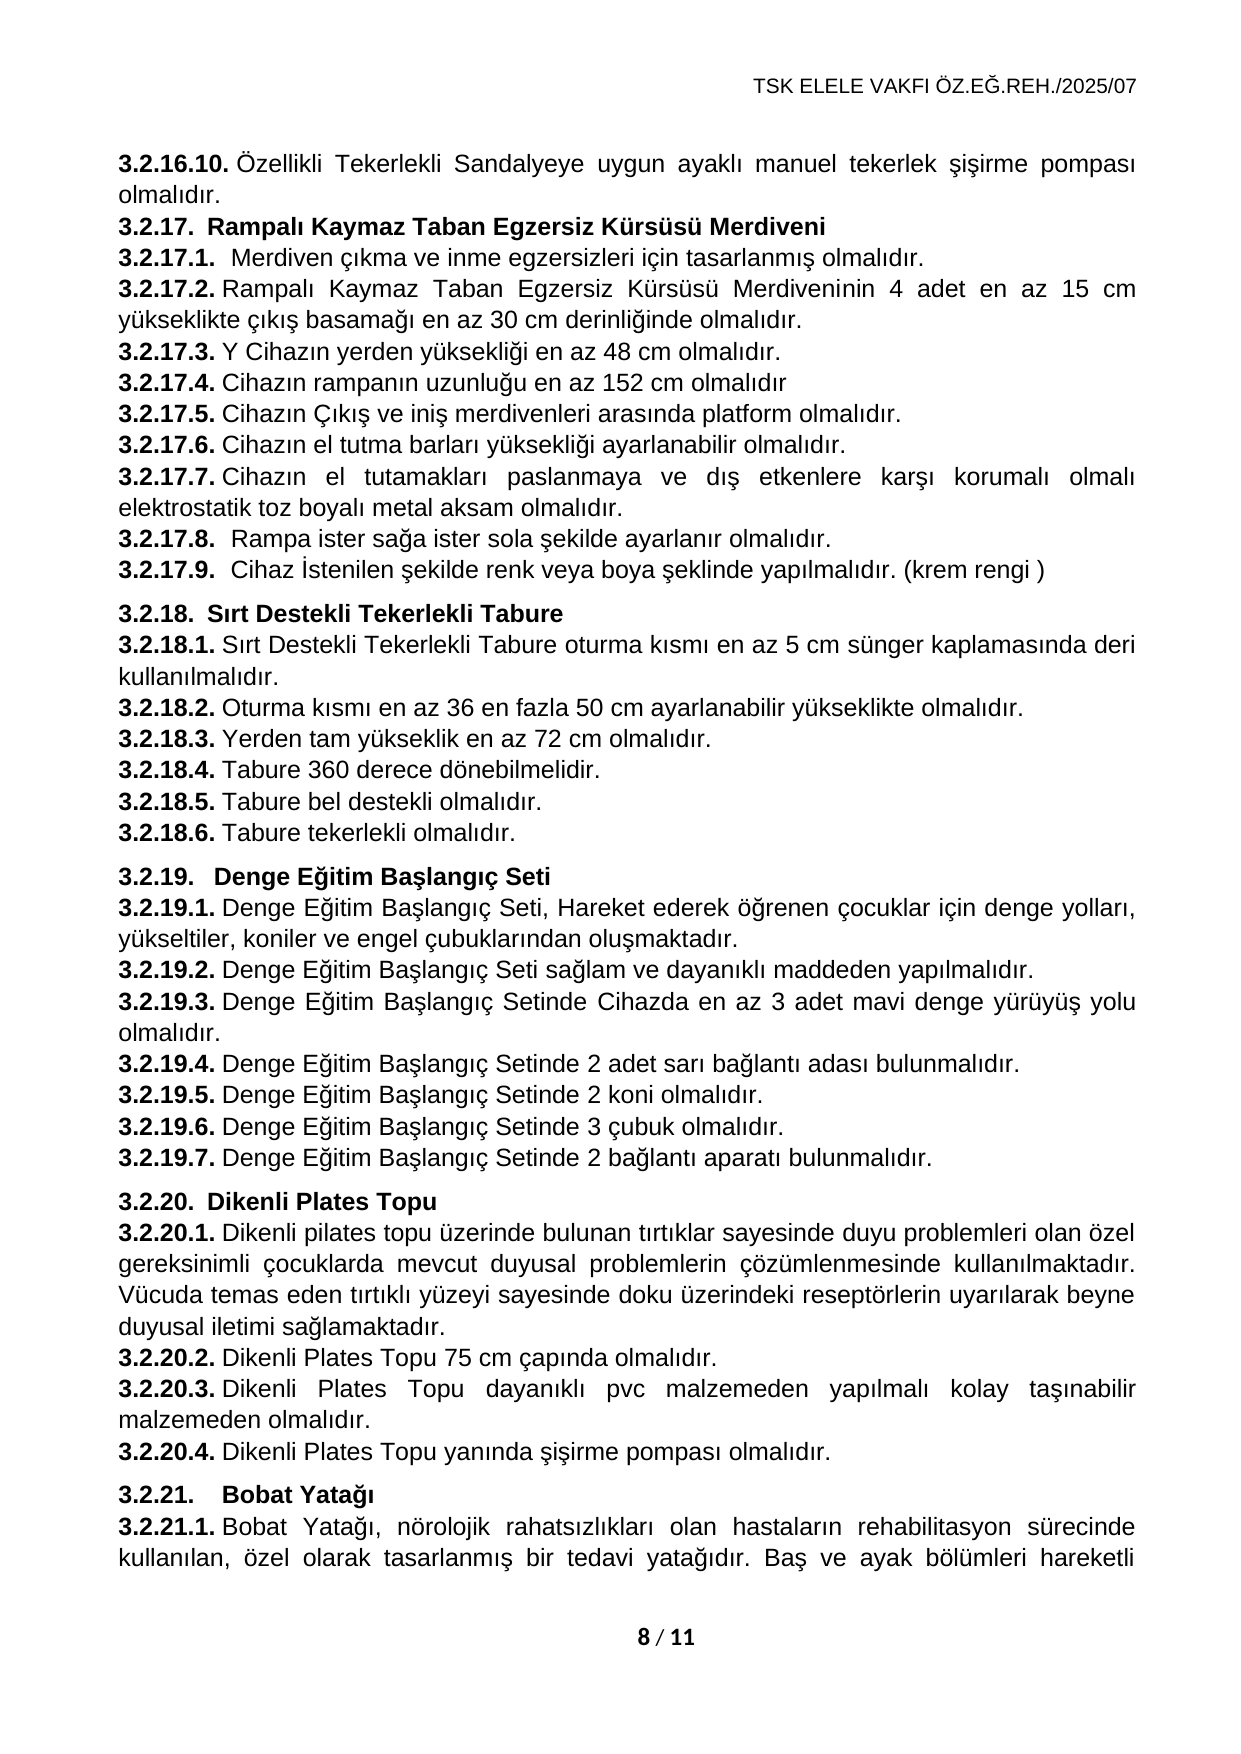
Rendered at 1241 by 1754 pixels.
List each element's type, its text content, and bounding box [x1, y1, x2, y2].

list Denge Eğitim Başlangıç Seti, Hareket ederek öğrenen çocuklar için denge yolları, yükseltiler, koniler ve engel çubuklarından oluşmaktadır. [118, 891, 1137, 954]
list Bobat Yatağı [118, 1479, 1137, 1510]
list Yerden tam yükseklik en az 72 cm olmalıdır. [118, 723, 1137, 754]
list Dikenli pilates topu üzerinde bulunan tırtıklar sayesinde duyu problemleri olan özel gereksinimli çocuklarda mevcut duyusal problemlerin çözümlenmesinde kullanılmaktadır. Vücuda temas eden tırtıklı yüzeyi sayesinde doku üzerindeki reseptörlerin uyarılarak beyne duyusal iletimi sağlamaktadır. [118, 1216, 1137, 1341]
list Rampalı Kaymaz Taban Egzersiz Kürsüsü Merdiveni [118, 210, 1137, 241]
list Cihaz İstenilen şekilde renk veya boya şeklinde yapılmalıdır. (krem rengi ) [118, 554, 1137, 585]
list Dikenli Plates Topu yanında şişirme pompası olmalıdır. [118, 1435, 1137, 1466]
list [118, 1510, 1137, 1573]
list Rampa ister sağa ister sola şekilde ayarlanır olmalıdır. [118, 523, 1137, 554]
list Denge Eğitim Başlangıç Seti sağlam ve dayanıklı maddeden yapılmalıdır. [118, 954, 1137, 985]
list Denge Eğitim Başlangıç Setinde 2 bağlantı aparatı bulunmalıdır. [118, 1141, 1137, 1173]
list Denge Eğitim Başlangıç Seti [118, 860, 1137, 891]
list Dikenli Plates Topu [118, 1185, 1137, 1216]
list Cihazın el tutamakları paslanmaya ve dış etkenlere karşı korumalı olmalı elektrostatik toz boyalı metal aksam olmalıdır. [118, 460, 1137, 523]
list Denge Eğitim Başlangıç Setinde 3 çubuk olmalıdır. [118, 1110, 1137, 1141]
list Sırt Destekli Tekerlekli Tabure oturma kısmı en az 5 cm sünger kaplamasında deri kullanılmalıdır. [118, 629, 1137, 691]
list Oturma kısmı en az 36 en fazla 50 cm ayarlanabilir yükseklikte olmalıdır. [118, 691, 1137, 723]
list Dikenli Plates Topu dayanıklı pvc malzemeden yapılmalı kolay taşınabilir malzemeden olmalıdır. [118, 1373, 1137, 1435]
list Özellikli Tekerlekli Sandalyeye uygun ayaklı manuel tekerlek şişirme pompası olmalıdır. [118, 148, 1137, 210]
list Cihazın el tutma barları yüksekliği ayarlanabilir olmalıdır. [118, 429, 1137, 460]
list Merdiven çıkma ve inme egzersizleri için tasarlanmış olmalıdır. [118, 241, 1137, 273]
list Tabure 360 derece dönebilmelidir. [118, 754, 1137, 785]
list Tabure tekerlekli olmalıdır. [118, 816, 1137, 848]
list Tabure bel destekli olmalıdır. [118, 785, 1137, 816]
list Y Cihazın yerden yüksekliği en az 48 cm olmalıdır. [118, 335, 1137, 366]
list Dikenli Plates Topu 75 cm çapında olmalıdır. [118, 1341, 1137, 1373]
list Denge Eğitim Başlangıç Setinde Cihazda en az 3 adet mavi denge yürüyüş yolu olmalıdır. [118, 985, 1137, 1048]
list Rampalı Kaymaz Taban Egzersiz Kürsüsü Merdiveninin 4 adet en az 15 cm yükseklikte çıkış basamağı en az 30 cm derinliğinde olmalıdır. [118, 273, 1137, 335]
list Denge Eğitim Başlangıç Setinde 2 adet sarı bağlantı adası bulunmalıdır. [118, 1048, 1137, 1079]
list Denge Eğitim Başlangıç Setinde 2 koni olmalıdır. [118, 1079, 1137, 1110]
list Cihazın rampanın uzunluğu en az 152 cm olmalıdır [118, 366, 1137, 398]
list Cihazın Çıkış ve iniş merdivenleri arasında platform olmalıdır. [118, 398, 1137, 429]
list Sırt Destekli Tekerlekli Tabure [118, 598, 1137, 629]
